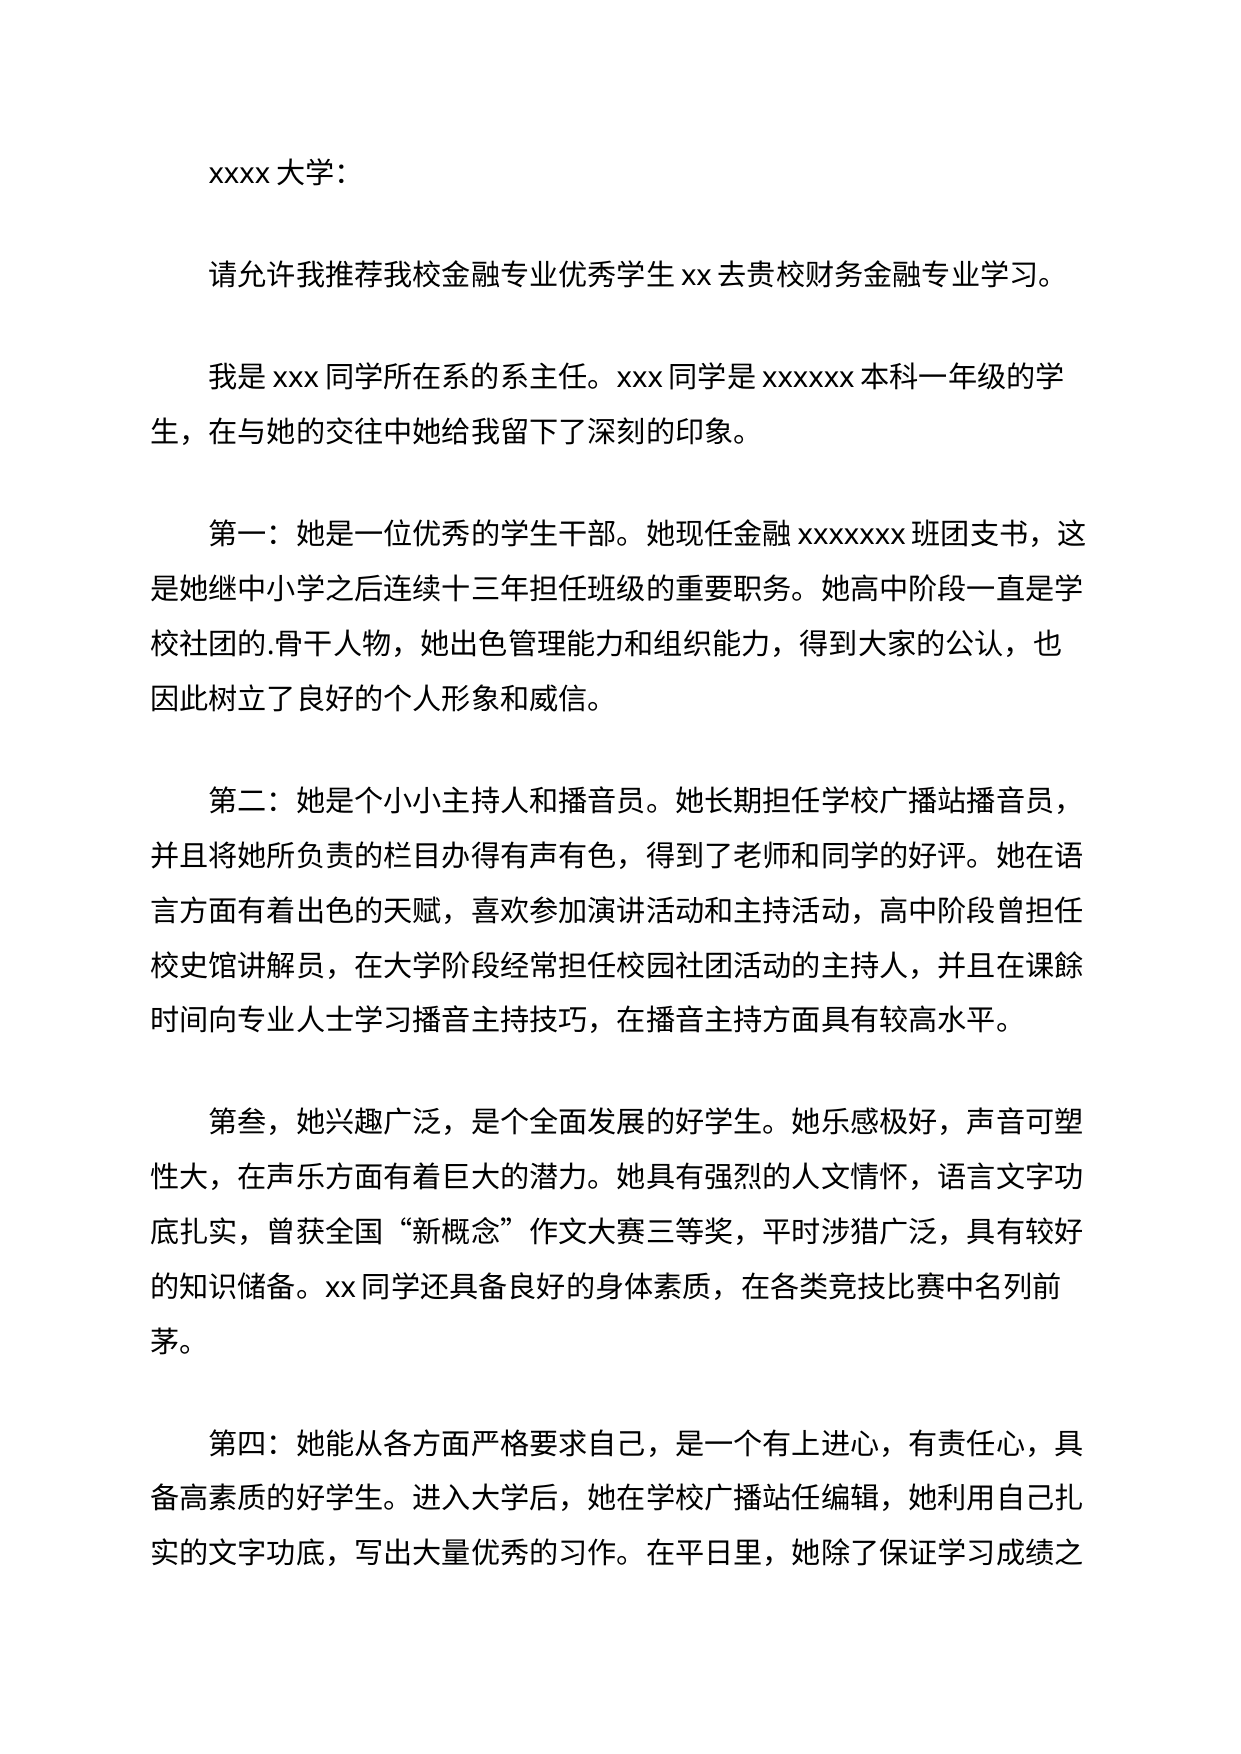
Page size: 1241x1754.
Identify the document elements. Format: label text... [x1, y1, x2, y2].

text 我是xxx同学所在系的系主任。xxx同学是xxxxxx本科一年级的学生，在与她的交往中她给我留下了深刻的印象。 [150, 354, 1090, 451]
text 第叁，她兴趣广泛，是个全面发展的好学生。她乐感极好，声音可塑性大，在声乐方面有着巨大的潜力。她具有强烈的人文情怀，语言文字功底扎实，曾获全国“新概念”作文大赛三等奖，平时涉猎广泛，具有较好的知识储备。xx同学还具备良好的身体素质，在各类竞技比赛中名列前茅。 [150, 1099, 1090, 1361]
text 第二：她是个小小主持人和播音员。她长期担任学校广播站播音员，并且将她所负责的栏目办得有声有色，得到了老师和同学的好评。她在语言方面有着出色的天赋，喜欢参加演讲活动和主持活动，高中阶段曾担任校史馆讲解员，在大学阶段经常担任校园社团活动的主持人，并且在课餘时间向专业人士学习播音主持技巧，在播音主持方面具有较高水平。 [150, 777, 1090, 1039]
text xxxx大学： [150, 150, 1090, 192]
text 请允许我推荐我校金融专业优秀学生xx去贵校财务金融专业学习。 [150, 252, 1090, 294]
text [150, 1420, 1090, 1572]
text 第一：她是一位优秀的学生干部。她现任金融xxxxxxx班团支书，这是她继中小学之后连续十三年担任班级的重要职务。她高中阶段一直是学校社团的.骨干人物，她出色管理能力和组织能力，得到大家的公认，也因此树立了良好的个人形象和威信。 [150, 511, 1090, 718]
